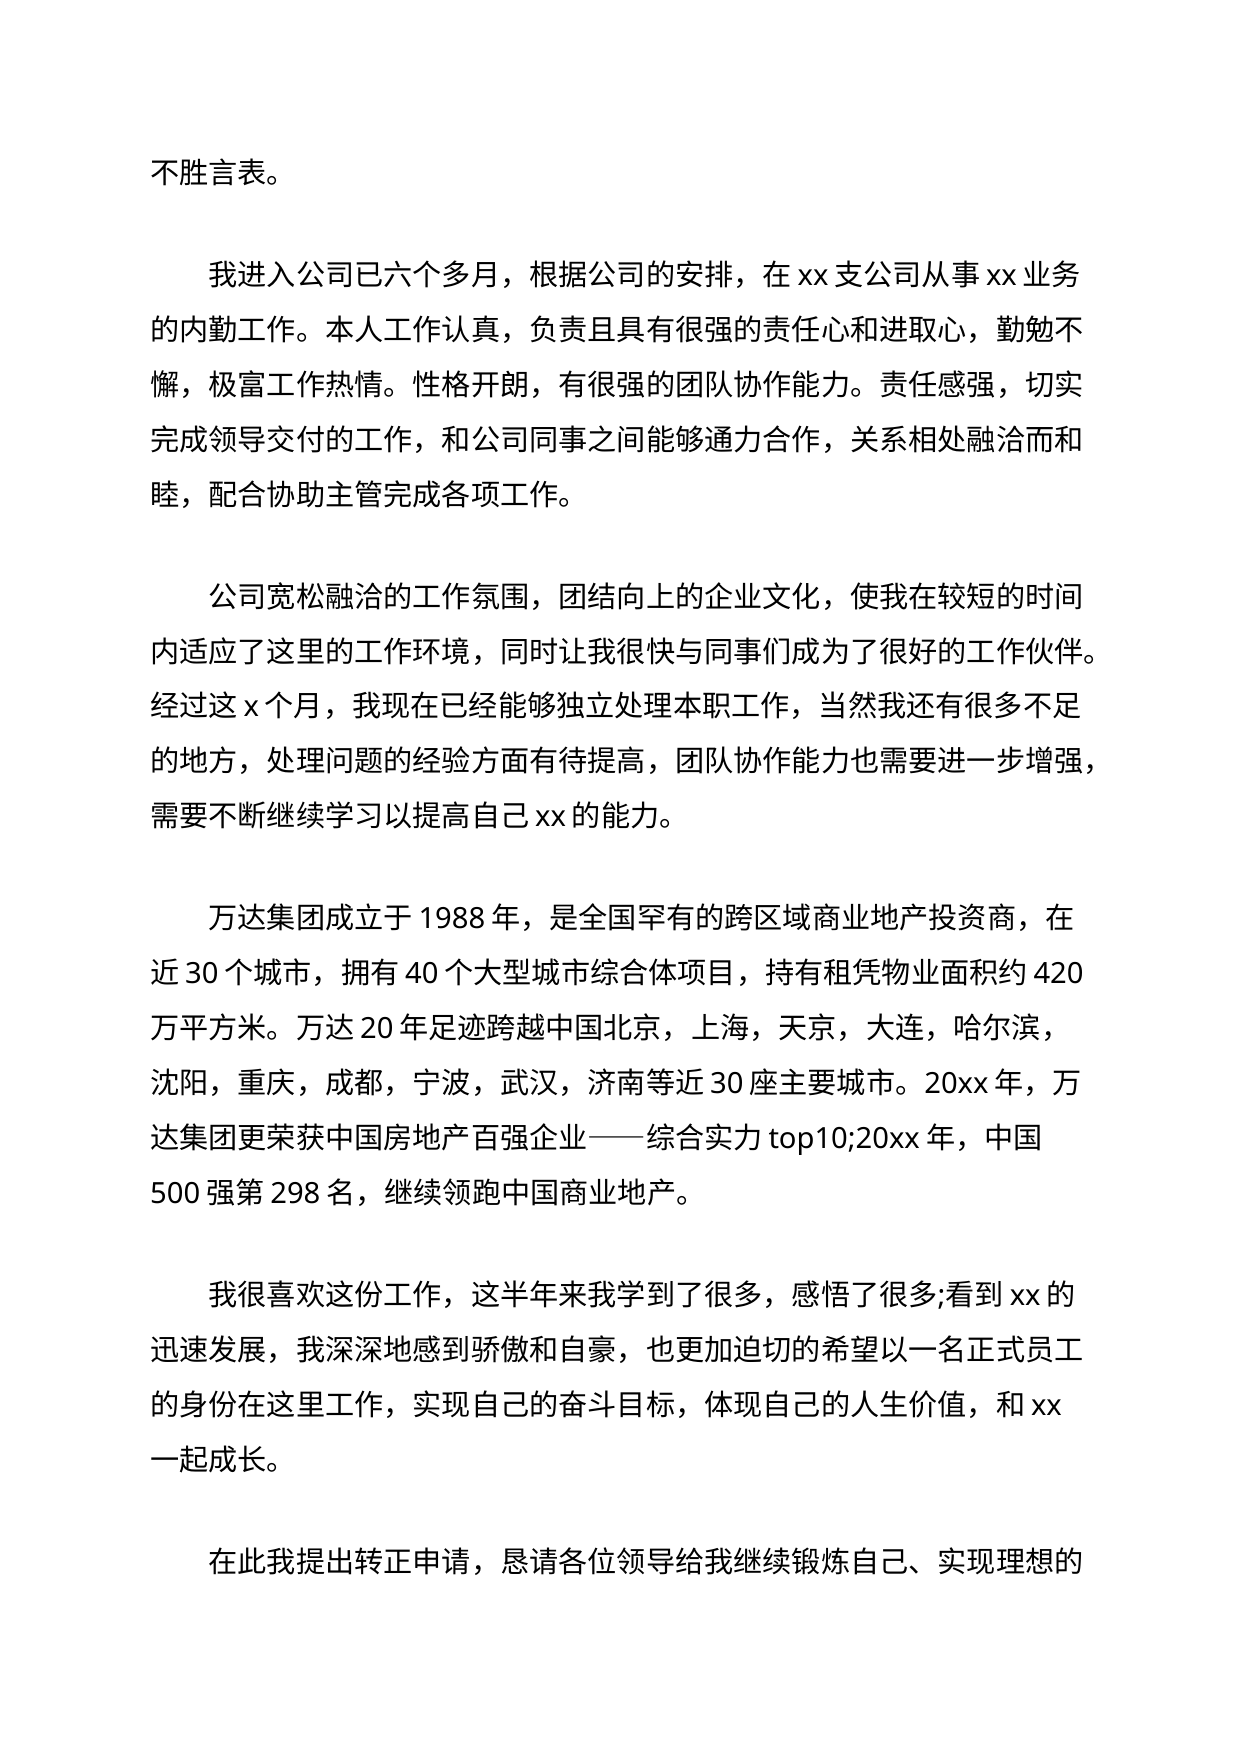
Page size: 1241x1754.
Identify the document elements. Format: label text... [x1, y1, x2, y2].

text 公司宽松融洽的工作氛围，团结向上的企业文化，使我在较短的时间内适应了这里的工作环境，同时让我很快与同事们成为了很好的工作伙伴。经过这x个月，我现在已经能够独立处理本职工作，当然我还有很多不足的地方，处理问题的经验方面有待提高，团队协作能力也需要进一步增强，需要不断继续学习以提高自己xx的能力。 [150, 573, 1090, 835]
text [150, 150, 1090, 192]
text 我很喜欢这份工作，这半年来我学到了很多，感悟了很多;看到xx的迅速发展，我深深地感到骄傲和自豪，也更加迫切的希望以一名正式员工的身份在这里工作，实现自己的奋斗目标，体现自己的人生价值，和xx一起成长。 [150, 1272, 1090, 1479]
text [150, 1538, 1090, 1581]
text 万达集团成立于1988年，是全国罕有的跨区域商业地产投资商，在近30个城市，拥有40个大型城市综合体项目，持有租凭物业面积约420万平方米。万达20年足迹跨越中国北京，上海，天京，大连，哈尔滨，沈阳，重庆，成都，宁波，武汉，济南等近30座主要城市。20xx年，万达集团更荣获中国房地产百强企业——综合实力top10;20xx年，中国500强第298名，继续领跑中国商业地产。 [150, 895, 1090, 1212]
text 我进入公司已六个多月，根据公司的安排，在xx支公司从事xx业务的内勤工作。本人工作认真，负责且具有很强的责任心和进取心，勤勉不懈，极富工作热情。性格开朗，有很强的团队协作能力。责任感强，切实完成领导交付的工作，和公司同事之间能够通力合作，关系相处融洽而和睦，配合协助主管完成各项工作。 [150, 252, 1090, 514]
